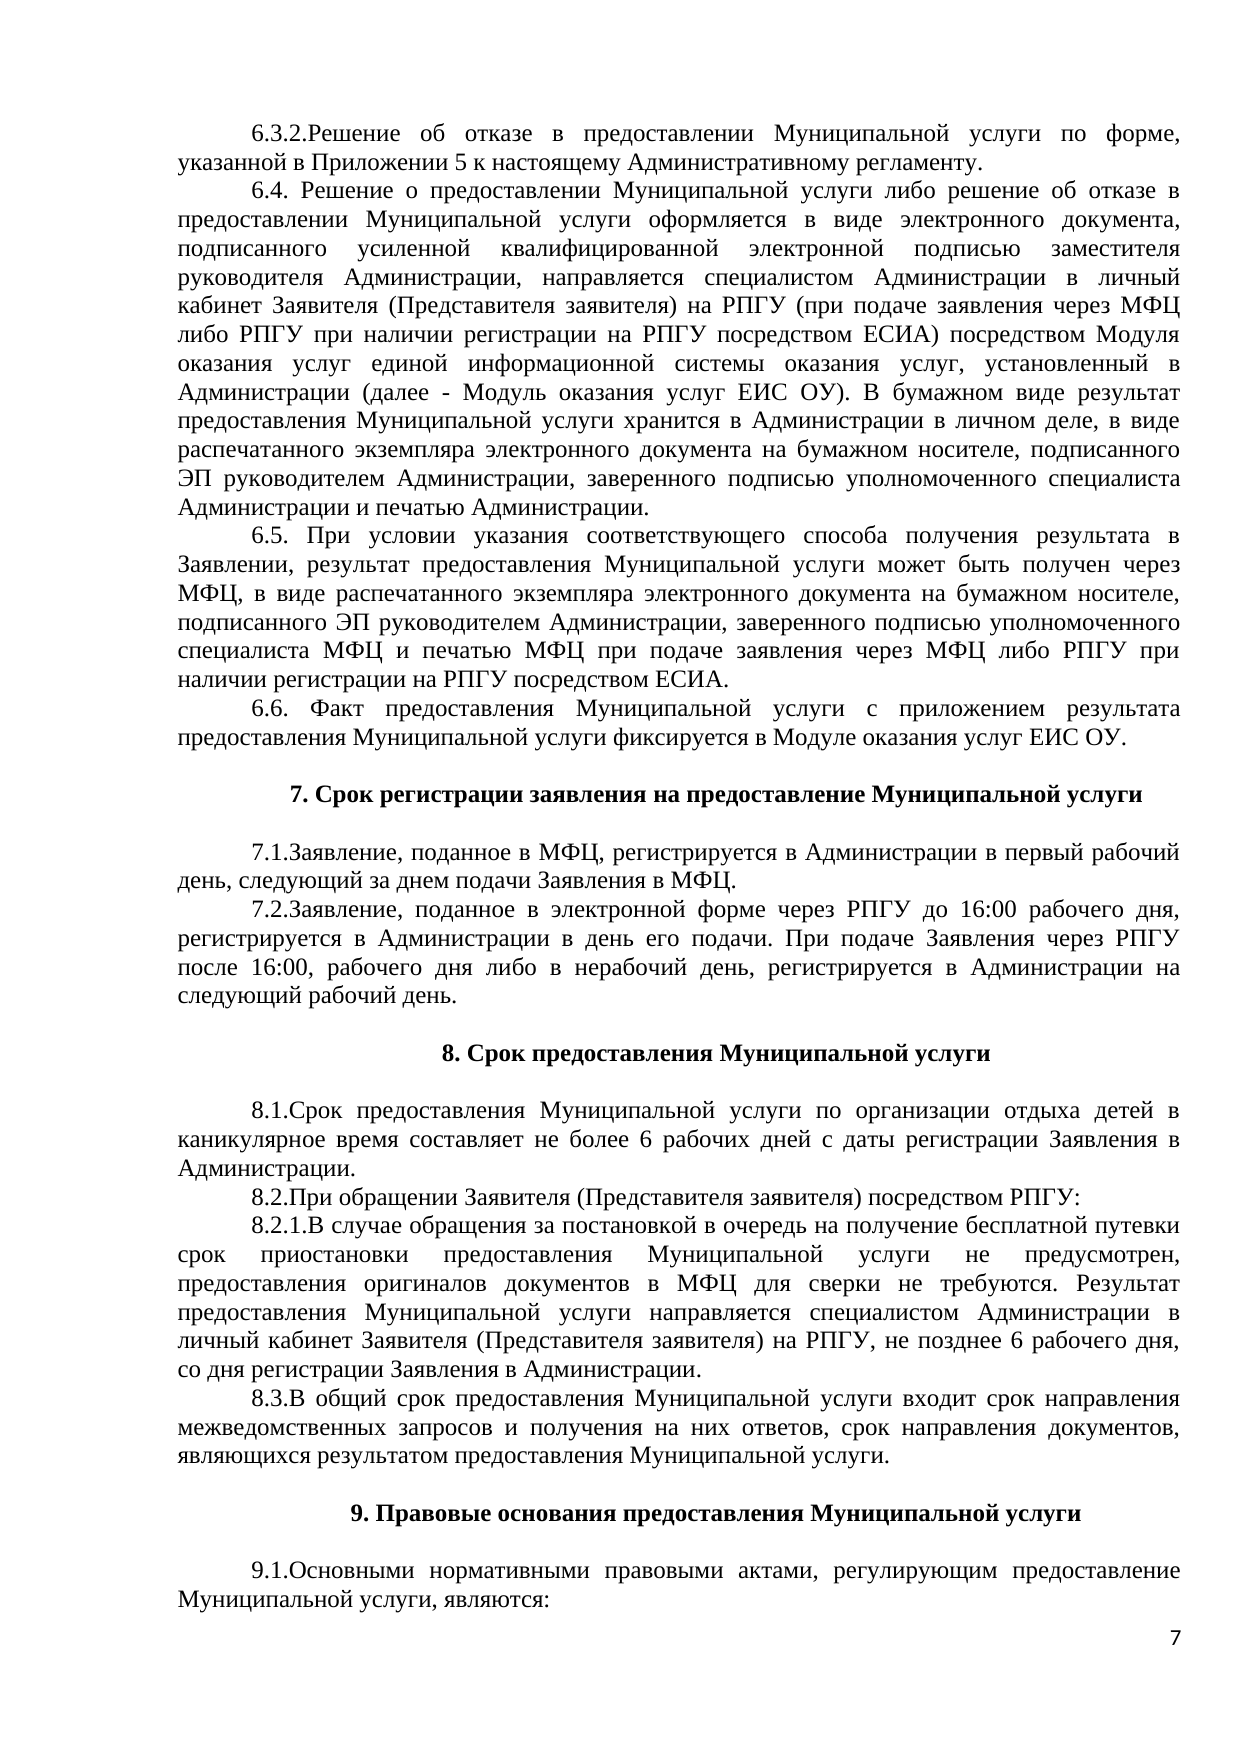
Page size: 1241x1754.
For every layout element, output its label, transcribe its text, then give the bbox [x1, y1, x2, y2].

list 8.2.При обращении Заявителя (Представителя заявителя) посредством РПГУ: [177, 1182, 1181, 1211]
text 6.4. Решение о предоставлении Муниципальной услуги либо решение об отказе в предоставлении Муниципальной услуги оформляется в виде электронного документа, подписанного усиленной квалифицированной электронной подписью заместителя руководителя Администрации, направляется специалистом Администрации в личный кабинет Заявителя (Представителя заявителя) на РПГУ (при подаче заявления через МФЦ либо РПГУ при наличии регистрации на РПГУ посредством ЕСИА) посредством Модуля оказания услуг единой информационной системы оказания услуг, установленный в Администрации (далее - Модуль оказания услуг ЕИС ОУ). В бумажном виде результат предоставления Муниципальной услуги хранится в Администрации в личном деле, в виде распечатанного экземпляра электронного документа на бумажном носителе, подписанного ЭП руководителем Администрации, заверенного подписью уполномоченного специалиста Администрации и печатью Администрации. [177, 176, 1181, 521]
text 6.6. Факт предоставления Муниципальной услуги с приложением результата предоставления Муниципальной услуги фиксируется в Модуле оказания услуг ЕИС ОУ. [177, 693, 1181, 751]
text 9. Правовые основания предоставления Муниципальной услуги [177, 1498, 1181, 1527]
list 9.1.Основными нормативными правовыми актами, регулирующим предоставление Муниципальной услуги, являются: [177, 1556, 1181, 1613]
list 8.3.В общий срок предоставления Муниципальной услуги входит срок направления межведомственных запросов и получения на них ответов, срок направления документов, являющихся результатом предоставления Муниципальной услуги. [177, 1383, 1181, 1469]
text 8. Срок предоставления Муниципальной услуги [177, 1038, 1181, 1067]
text 6.5. При условии указания соответствующего способа получения результата в Заявлении, результат предоставления Муниципальной услуги может быть получен через МФЦ, в виде распечатанного экземпляра электронного документа на бумажном носителе, подписанного ЭП руководителем Администрации, заверенного подписью уполномоченного специалиста МФЦ и печатью МФЦ при подаче заявления через МФЦ либо РПГУ при наличии регистрации на РПГУ посредством ЕСИА. [177, 521, 1181, 693]
list 6.3.2.Решение об отказе в предоставлении Муниципальной услуги по форме, указанной в Приложении 5 к настоящему Административному регламенту. [177, 118, 1181, 176]
text 7. Срок регистрации заявления на предоставление Муниципальной услуги [177, 779, 1181, 808]
list 7.2.Заявление, поданное в электронной форме через РПГУ до 16:00 рабочего дня, регистрируется в Администрации в день его подачи. При подаче Заявления через РПГУ после 16:00, рабочего дня либо в нерабочий день, регистрируется в Администрации на следующий рабочий день. [177, 894, 1181, 1009]
list 8.2.1.В случае обращения за постановкой в очередь на получение бесплатной путевки срок приостановки предоставления Муниципальной услуги не предусмотрен, предоставления оригиналов документов в МФЦ для сверки не требуются. Результат предоставления Муниципальной услуги направляется специалистом Администрации в личный кабинет Заявителя (Представителя заявителя) на РПГУ, не позднее 6 рабочего дня, со дня регистрации Заявления в Администрации. [177, 1211, 1181, 1383]
list 8.1.Срок предоставления Муниципальной услуги по организации отдыха детей в каникулярное время составляет не более 6 рабочих дней с даты регистрации Заявления в Администрации. [177, 1096, 1181, 1182]
list 7.1.Заявление, поданное в МФЦ, регистрируется в Администрации в первый рабочий день, следующий за днем подачи Заявления в МФЦ. [177, 837, 1181, 894]
